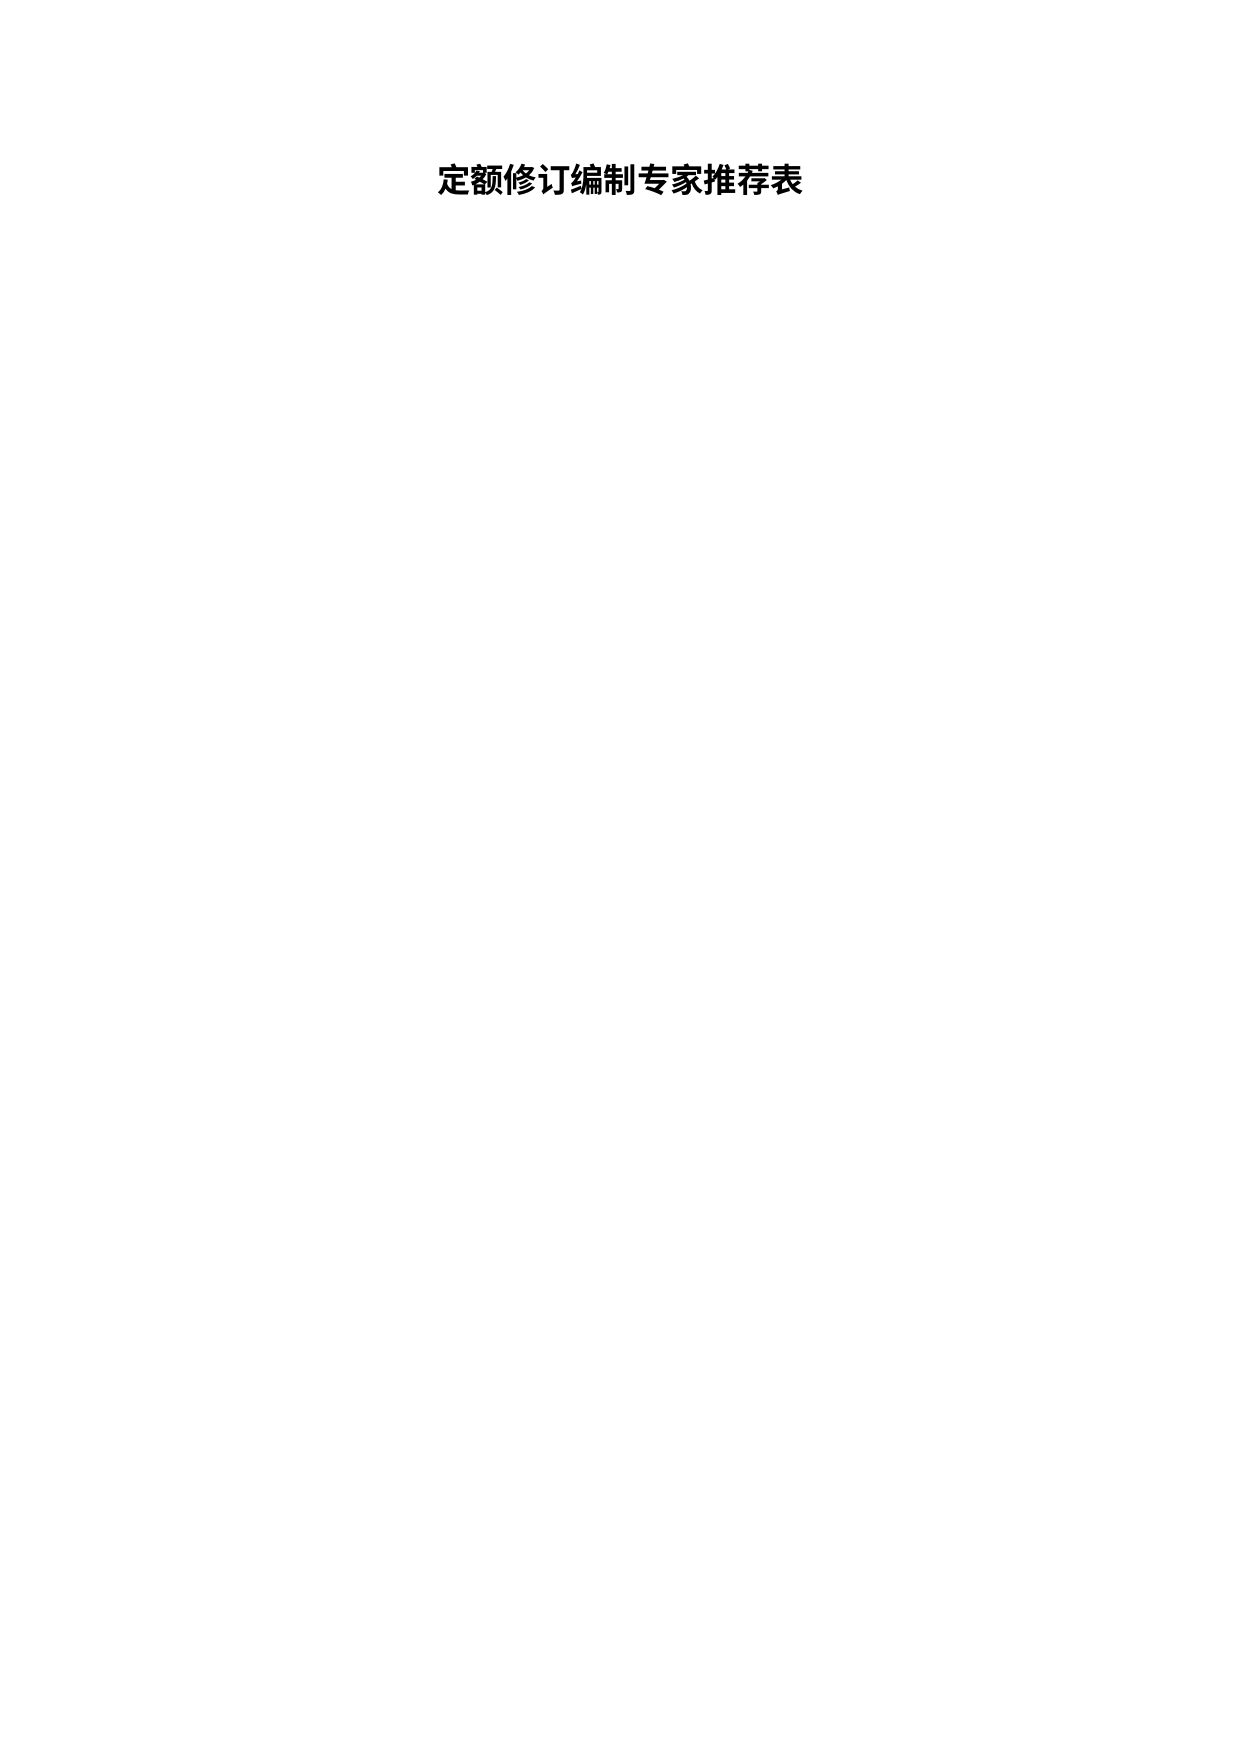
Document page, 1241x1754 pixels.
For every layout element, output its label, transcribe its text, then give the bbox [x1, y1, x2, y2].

text 定额修订编制专家推荐表 [152, 146, 1088, 211]
